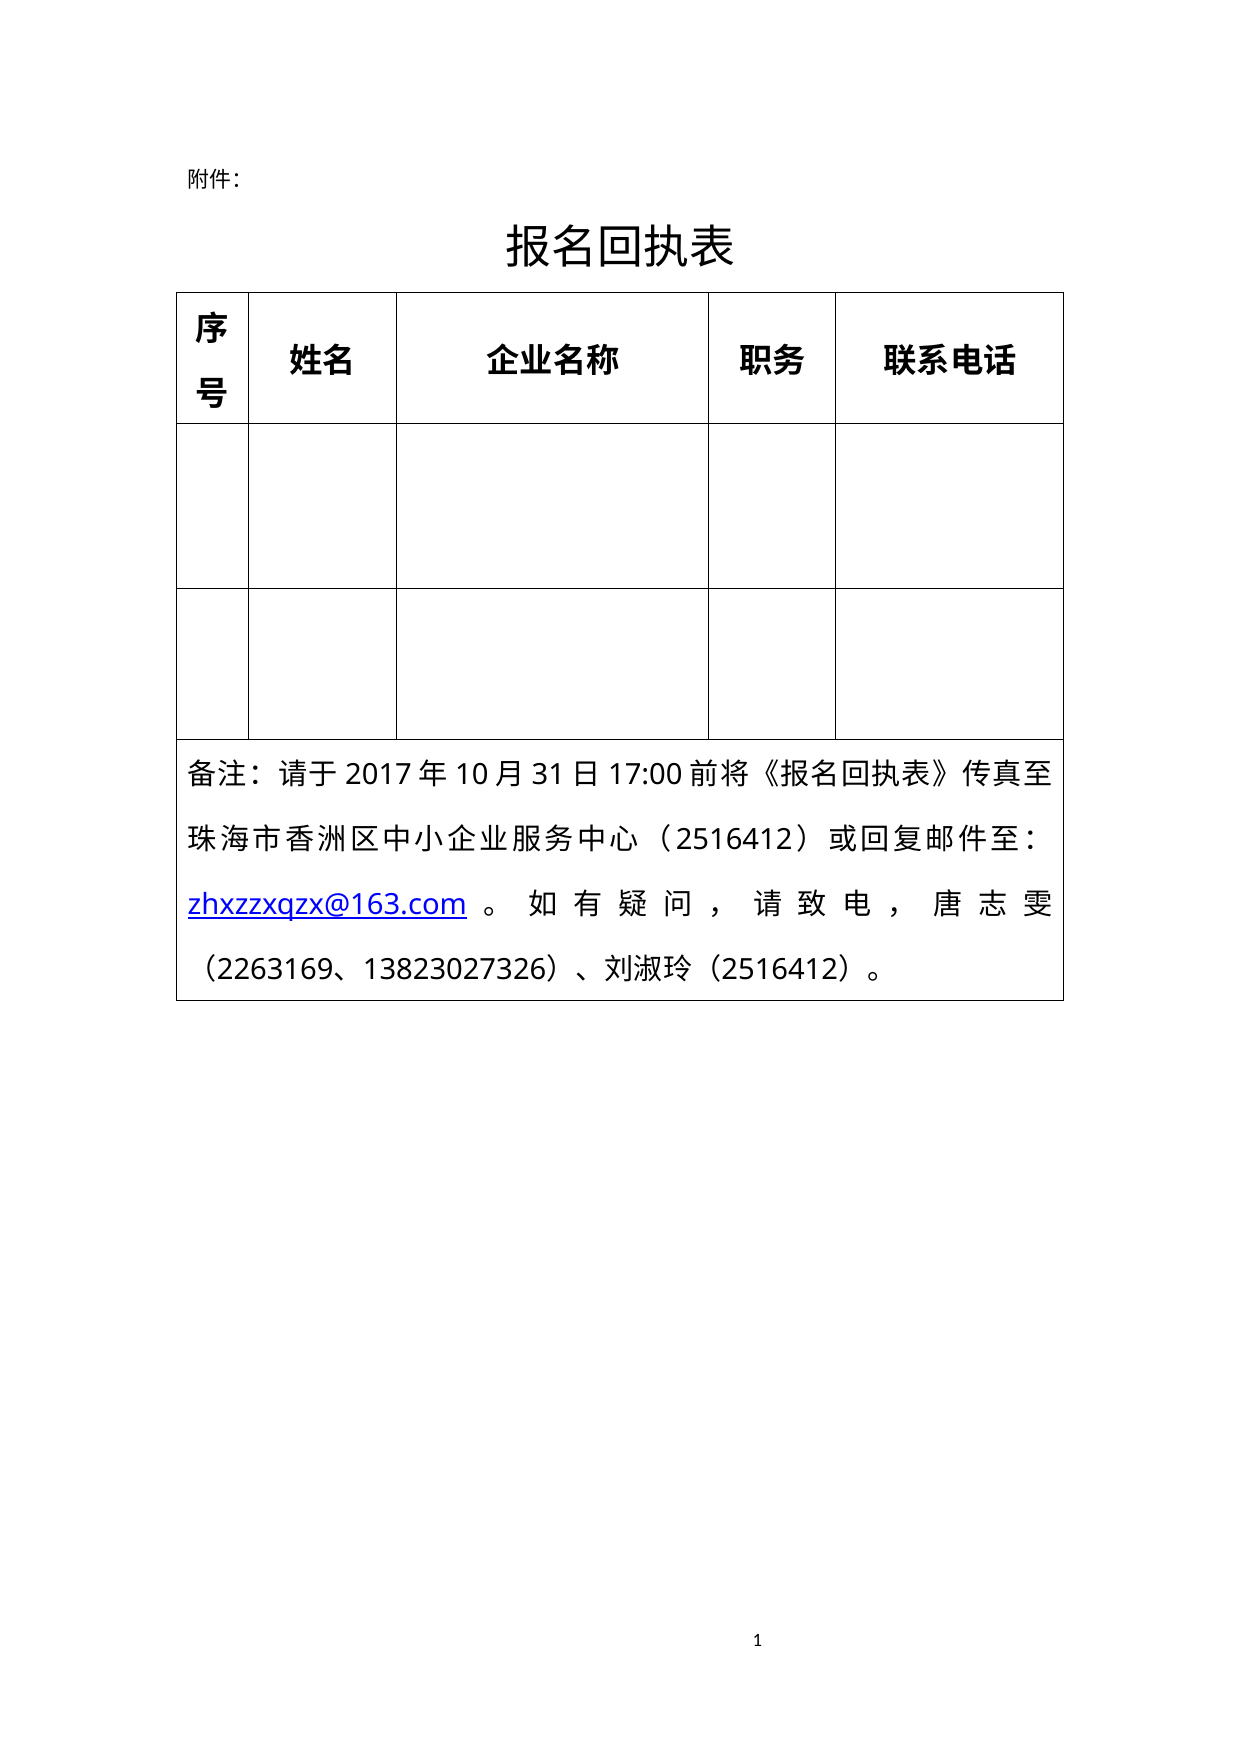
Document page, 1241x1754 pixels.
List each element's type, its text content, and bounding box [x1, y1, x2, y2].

table_cell [709, 589, 835, 738]
text 报名回执表 [187, 194, 1053, 292]
table_header 序号 [177, 293, 248, 423]
table_cell [397, 589, 708, 738]
table_cell [836, 589, 1063, 738]
table_header 职务 [709, 293, 835, 423]
table_header 企业名称 [397, 293, 708, 423]
table_cell [177, 589, 248, 738]
table_cell [177, 424, 248, 588]
table_cell [397, 424, 708, 588]
text 附件： [187, 162, 1053, 194]
table_cell [836, 424, 1063, 588]
table_cell [709, 424, 835, 588]
table_header 联系电话 [836, 293, 1063, 423]
table_cell [249, 589, 396, 738]
table_cell 备注：请于2017年10月31日17:00前将《报名回执表》传真至珠海市香洲区中小企业服务中心（2516412）或回复邮件至：zhxzzxqzx@163.com。如有疑问，请致电，唐志雯（2263169、13823027326）、刘淑玲（2516412）。 [177, 740, 1063, 999]
table_header 姓名 [249, 293, 396, 423]
table_cell [249, 424, 396, 588]
